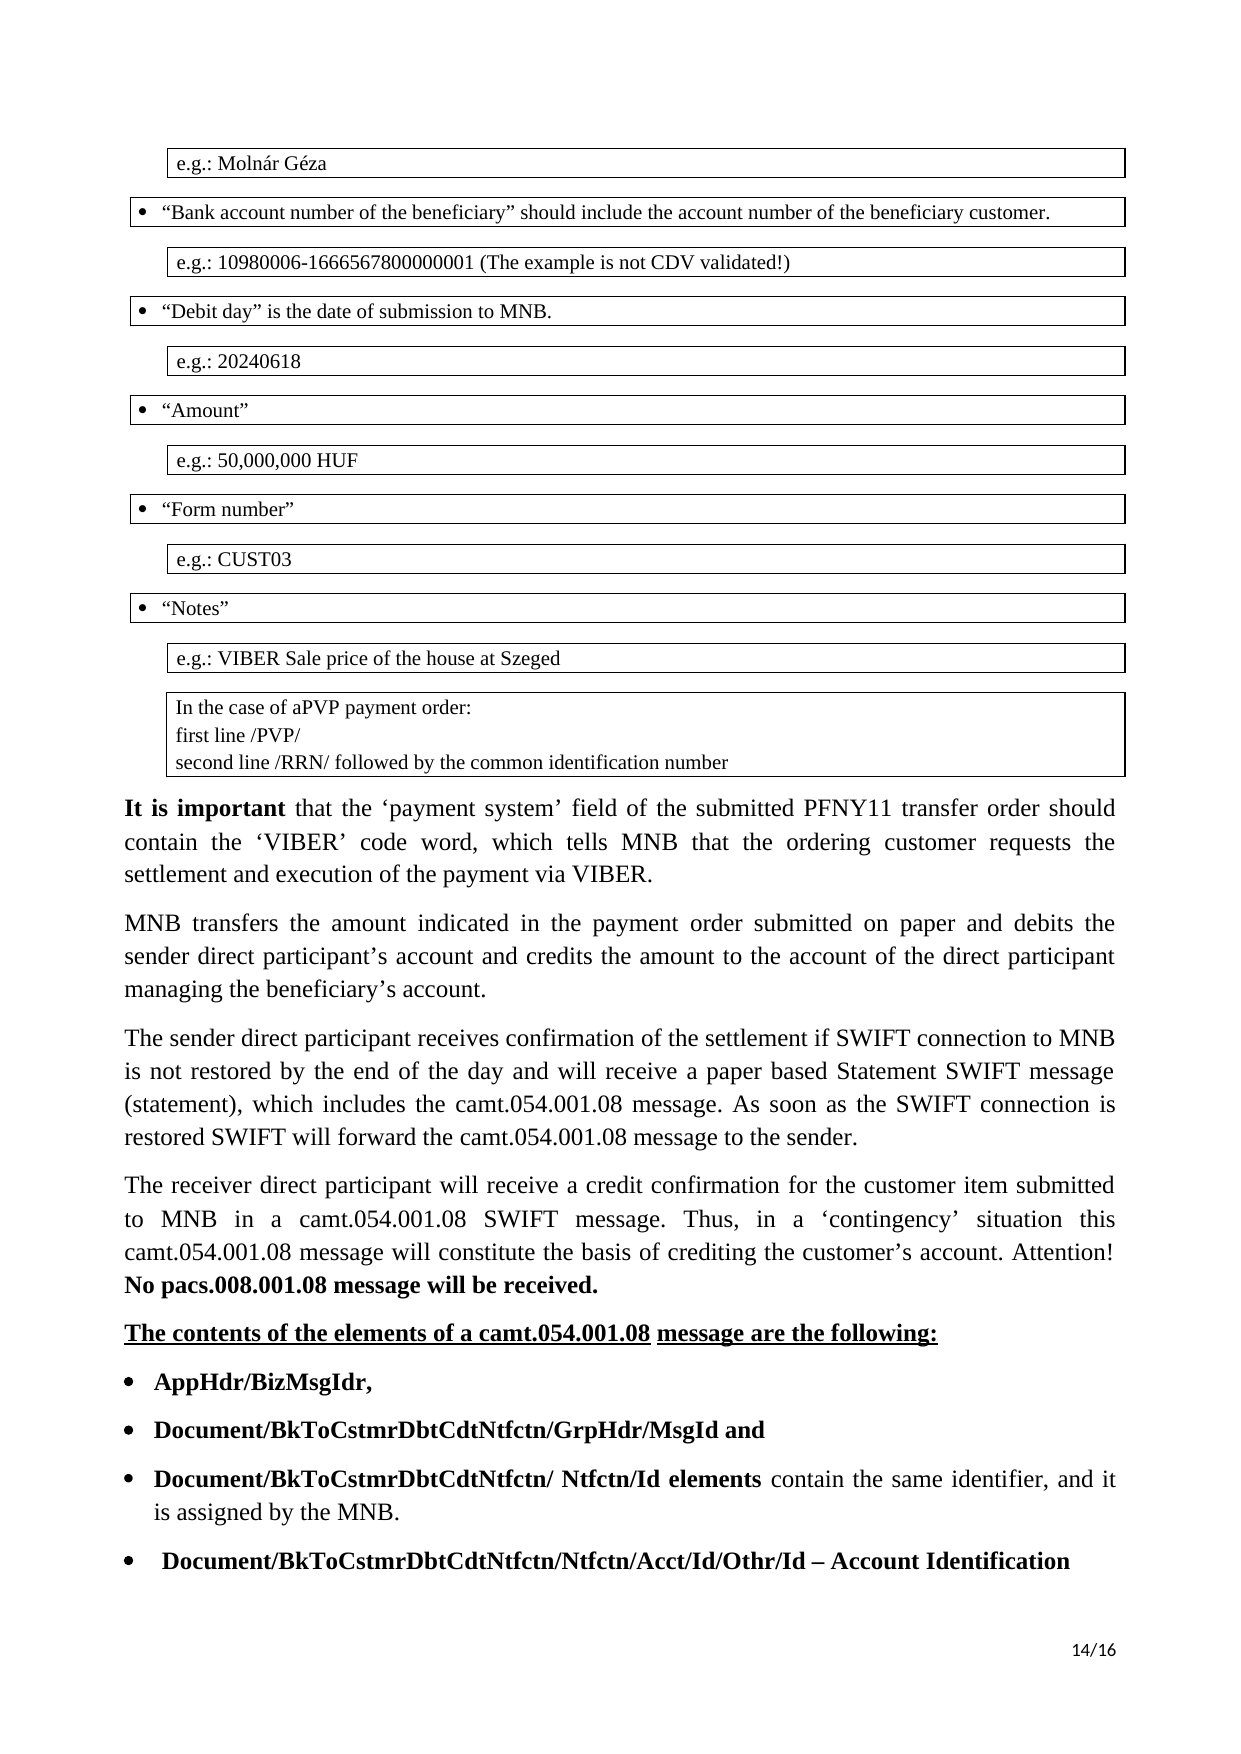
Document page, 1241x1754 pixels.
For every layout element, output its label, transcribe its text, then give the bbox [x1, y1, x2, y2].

text e.g.: 10980006-1666567800000001 (The example is not CDV validated!) [168, 248, 1124, 276]
text The receiver direct participant will receive a credit confirmation for the customer item submitted to MNB in a camt.054.001.08 SWIFT message. Thus, in a ‘contingency’ situation this camt.054.001.08 message will constitute the basis of crediting the customer’s account. Attention! No pacs.008.001.08 message will be received. [124, 1171, 1116, 1298]
text The sender direct participant receives confirmation of the settlement if SWIFT connection to MNB is not restored by the end of the day and will receive a paper based Statement SWIFT message (statement), which includes the camt.054.001.08 message. As soon as the SWIFT connection is restored SWIFT will forward the camt.054.001.08 message to the sender. [124, 1023, 1116, 1151]
text e.g.: CUST03 [168, 545, 1124, 573]
list “Notes” [131, 594, 1124, 622]
text e.g.: 50,000,000 HUF [168, 446, 1124, 474]
list “Debit day” is the date of submission to MNB. [131, 297, 1124, 325]
list “Amount” [131, 396, 1124, 424]
text e.g.: 20240618 [168, 347, 1124, 375]
list Document/BkToCstmrDbtCdtNtfctn/ Ntfctn/Id elements contain the same identifier, and it is assigned by the MNB. [124, 1464, 1116, 1526]
text The contents of the elements of a camt.054.001.08 message are the following: [124, 1318, 1116, 1347]
text In the case of aPVP payment order: [167, 693, 1124, 719]
list Document/BkToCstmrDbtCdtNtfctn/GrpHdr/MsgId and [124, 1416, 1116, 1444]
text MNB transfers the amount indicated in the payment order submitted on paper and debits the sender direct participant’s account and credits the amount to the account of the direct participant managing the beneficiary’s account. [124, 908, 1116, 1003]
list Document/BkToCstmrDbtCdtNtfctn/Ntfctn/Acct/Id/Othr/Id – Account Identification [124, 1546, 1116, 1575]
list AppHdr/BizMsgIdr, [124, 1367, 1116, 1396]
text e.g.: VIBER Sale price of the house at Szeged [168, 644, 1124, 672]
text second line /RRN/ followed by the common identification number [167, 747, 1124, 776]
text e.g.: Molnár Géza [168, 149, 1124, 177]
list “Form number” [131, 495, 1124, 523]
list “Bank account number of the beneficiary” should include the account number of the beneficiary customer. [131, 198, 1124, 226]
text It is important that the ‘payment system’ field of the submitted PFNY11 transfer order should contain the ‘VIBER’ code word, which tells MNB that the ordering customer requests the settlement and execution of the payment via VIBER. [124, 793, 1116, 888]
text first line /PVP/ [167, 719, 1124, 747]
